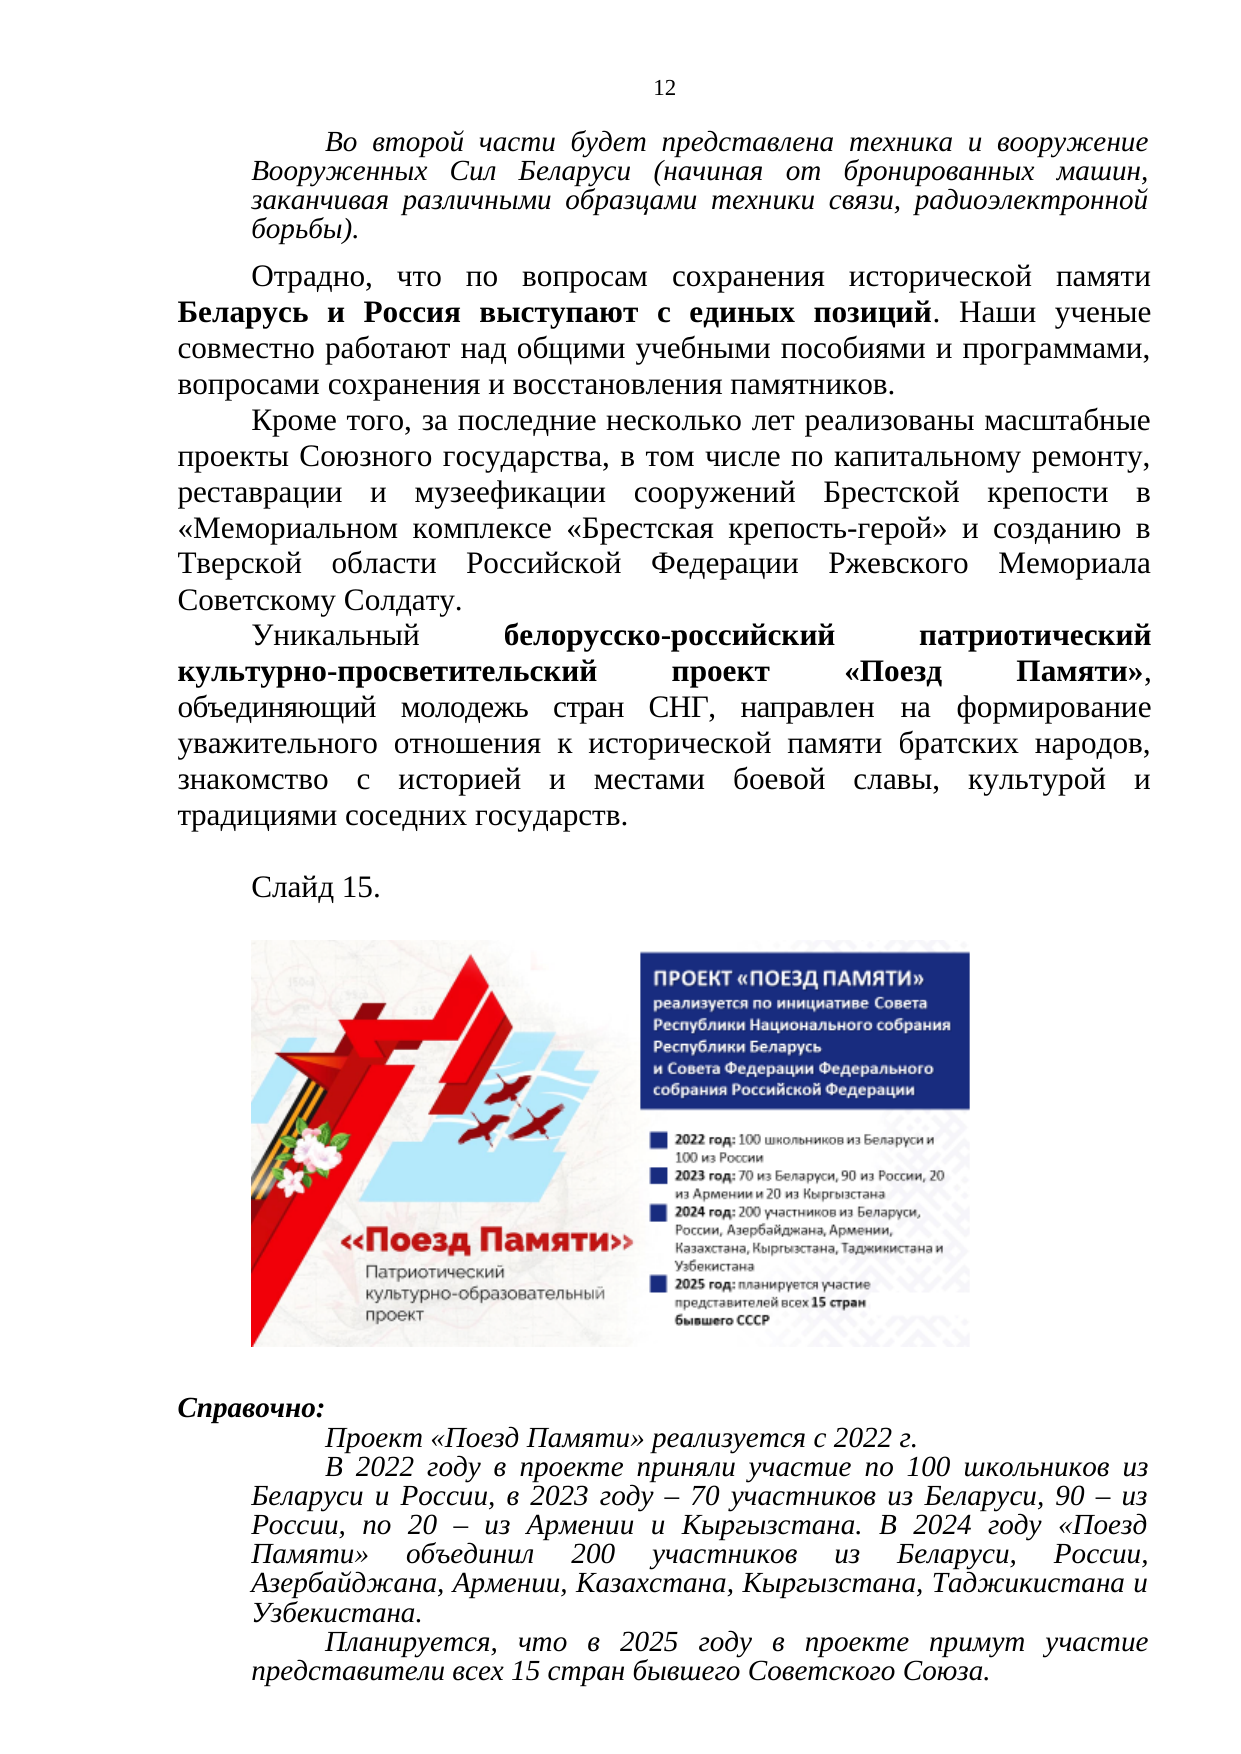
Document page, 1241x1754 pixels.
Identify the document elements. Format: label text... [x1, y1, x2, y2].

text Кроме того, за последние несколько лет реализованы масштабные проекты Союзного государства, в том числе по капитальному ремонту, реставрации и музеефикации сооружений Брестской крепости в «Мемориальном комплексе «Брестская крепость-герой» и созданию в Тверской области Российской Федерации Ржевского Мемориала Советскому Солдату. [177, 401, 1152, 617]
text Справочно: [177, 1394, 1152, 1424]
picture [251, 940, 973, 1347]
text Проект «Поезд Памяти» реализуется с 2022 г. [251, 1424, 1152, 1453]
text Слайд 15. [177, 868, 1152, 904]
text В 2022 году в проекте приняли участие по 100 школьников из Беларуси и России, в 2023 году – 70 участников из Беларуси, 90 – из России, по 20 – из Армении и Кыргызстана. В 2024 году «Поезд Памяти» объединил 200 участников из Беларуси, России, Азербайджана, Армении, Казахстана, Кыргызстана, Таджикистана и Узбекистана. [251, 1453, 1152, 1628]
text Планируется, что в 2025 году в проекте примут участие представители всех 15 стран бывшего Советского Союза. [251, 1628, 1152, 1686]
text Отрадно, что по вопросам сохранения исторической памяти Беларусь и Россия выступают с единых позиций. Наши ученые совместно работают над общими учебными пособиями и программами, вопросами сохранения и восстановления памятников. [177, 257, 1152, 401]
text Во второй части будет представлена техника и вооружение Вооруженных Сил Беларуси (начиная от бронированных машин, заканчивая различными образцами техники связи, радиоэлектронной борьбы). [251, 128, 1152, 245]
text Уникальный белорусско-российский патриотический культурно-просветительский проект «Поезд Памяти», объединяющий молодежь стран СНГ, направлен на формирование уважительного отношения к исторической памяти братских народов, знакомство с историей и местами боевой славы, культурой и традициями соседних государств. [177, 617, 1152, 832]
